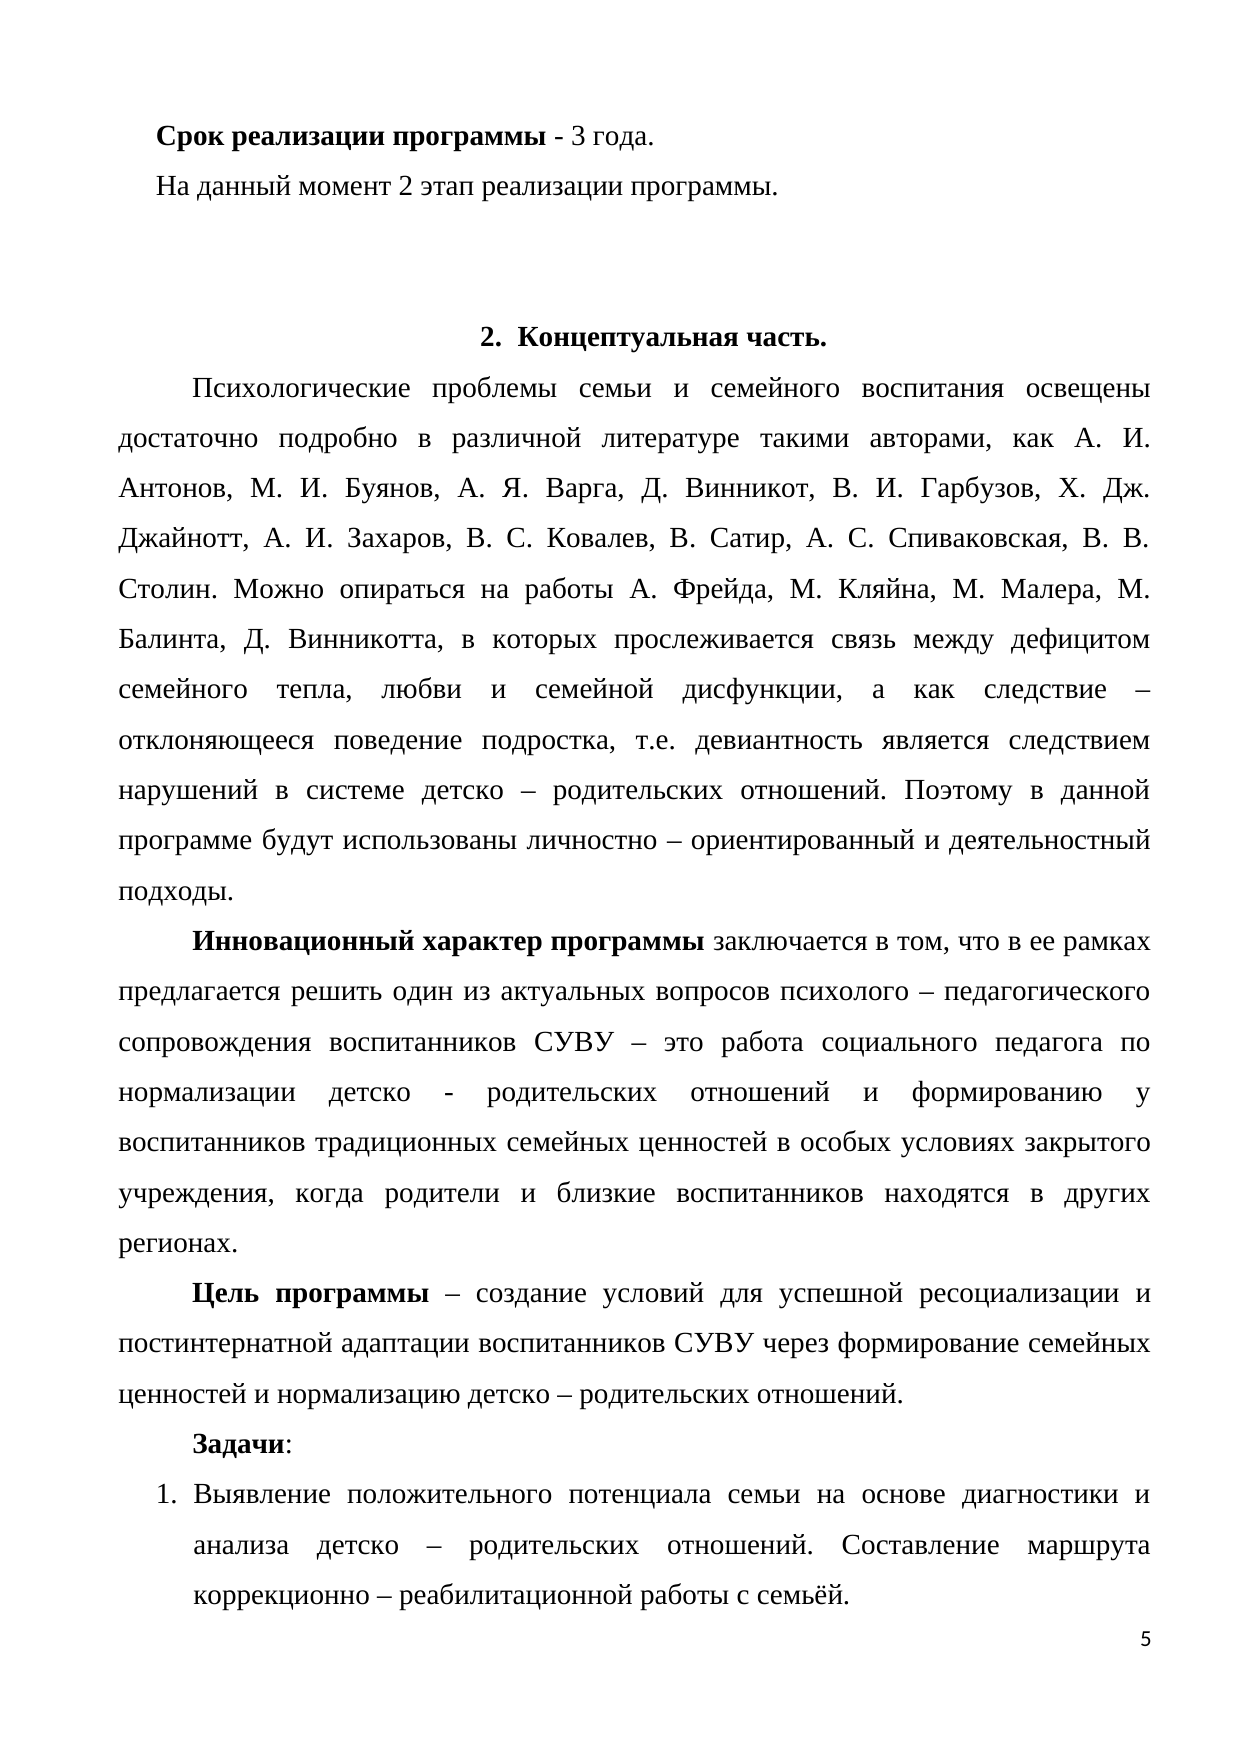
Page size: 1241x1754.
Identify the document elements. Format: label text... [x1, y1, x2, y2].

text Срок реализации программы - 3 года. [118, 118, 1152, 152]
text На данный момент 2 этап реализации программы. [118, 168, 1152, 202]
text Цель программы – создание условий для успешной ресоциализации и постинтернатной адаптации воспитанников СУВУ через формирование семейных ценностей и нормализацию детско – родительских отношений. [118, 1275, 1152, 1409]
text Психологические проблемы семьи и семейного воспитания освещены достаточно подробно в различной литературе такими авторами, как А. И. Антонов, М. И. Буянов, А. Я. Варга, Д. Винникот, В. И. Гарбузов, Х. Дж. Джайнотт, А. И. Захаров, В. С. Ковалев, В. Сатир, А. С. Спиваковская, В. В. Столин. Можно опираться на работы А. Фрейда, М. Кляйна, М. Малера, М. Балинта, Д. Винникотта, в которых прослеживается связь между дефицитом семейного тепла, любви и семейной дисфункции, а как следствие – отклоняющееся поведение подростка, т.е. девиантность является следствием нарушений в системе детско – родительских отношений. Поэтому в данной программе будут использованы личностно – ориентированный и деятельностный подходы. [118, 370, 1152, 906]
text Инновационный характер программы заключается в том, что в ее рамках предлагается решить один из актуальных вопросов психолого – педагогического сопровождения воспитанников СУВУ – это работа социального педагога по нормализации детско - родительских отношений и формированию у воспитанников традиционных семейных ценностей в особых условиях закрытого учреждения, когда родители и близкие воспитанников находятся в других регионах. [118, 923, 1152, 1258]
list Концептуальная часть. [156, 319, 1152, 353]
list Выявление положительного потенциала семьи на основе диагностики и анализа детско – родительских отношений. Составление маршрута коррекционно – реабилитационной работы с семьёй. [156, 1477, 1152, 1611]
text Задачи: [118, 1426, 1152, 1460]
